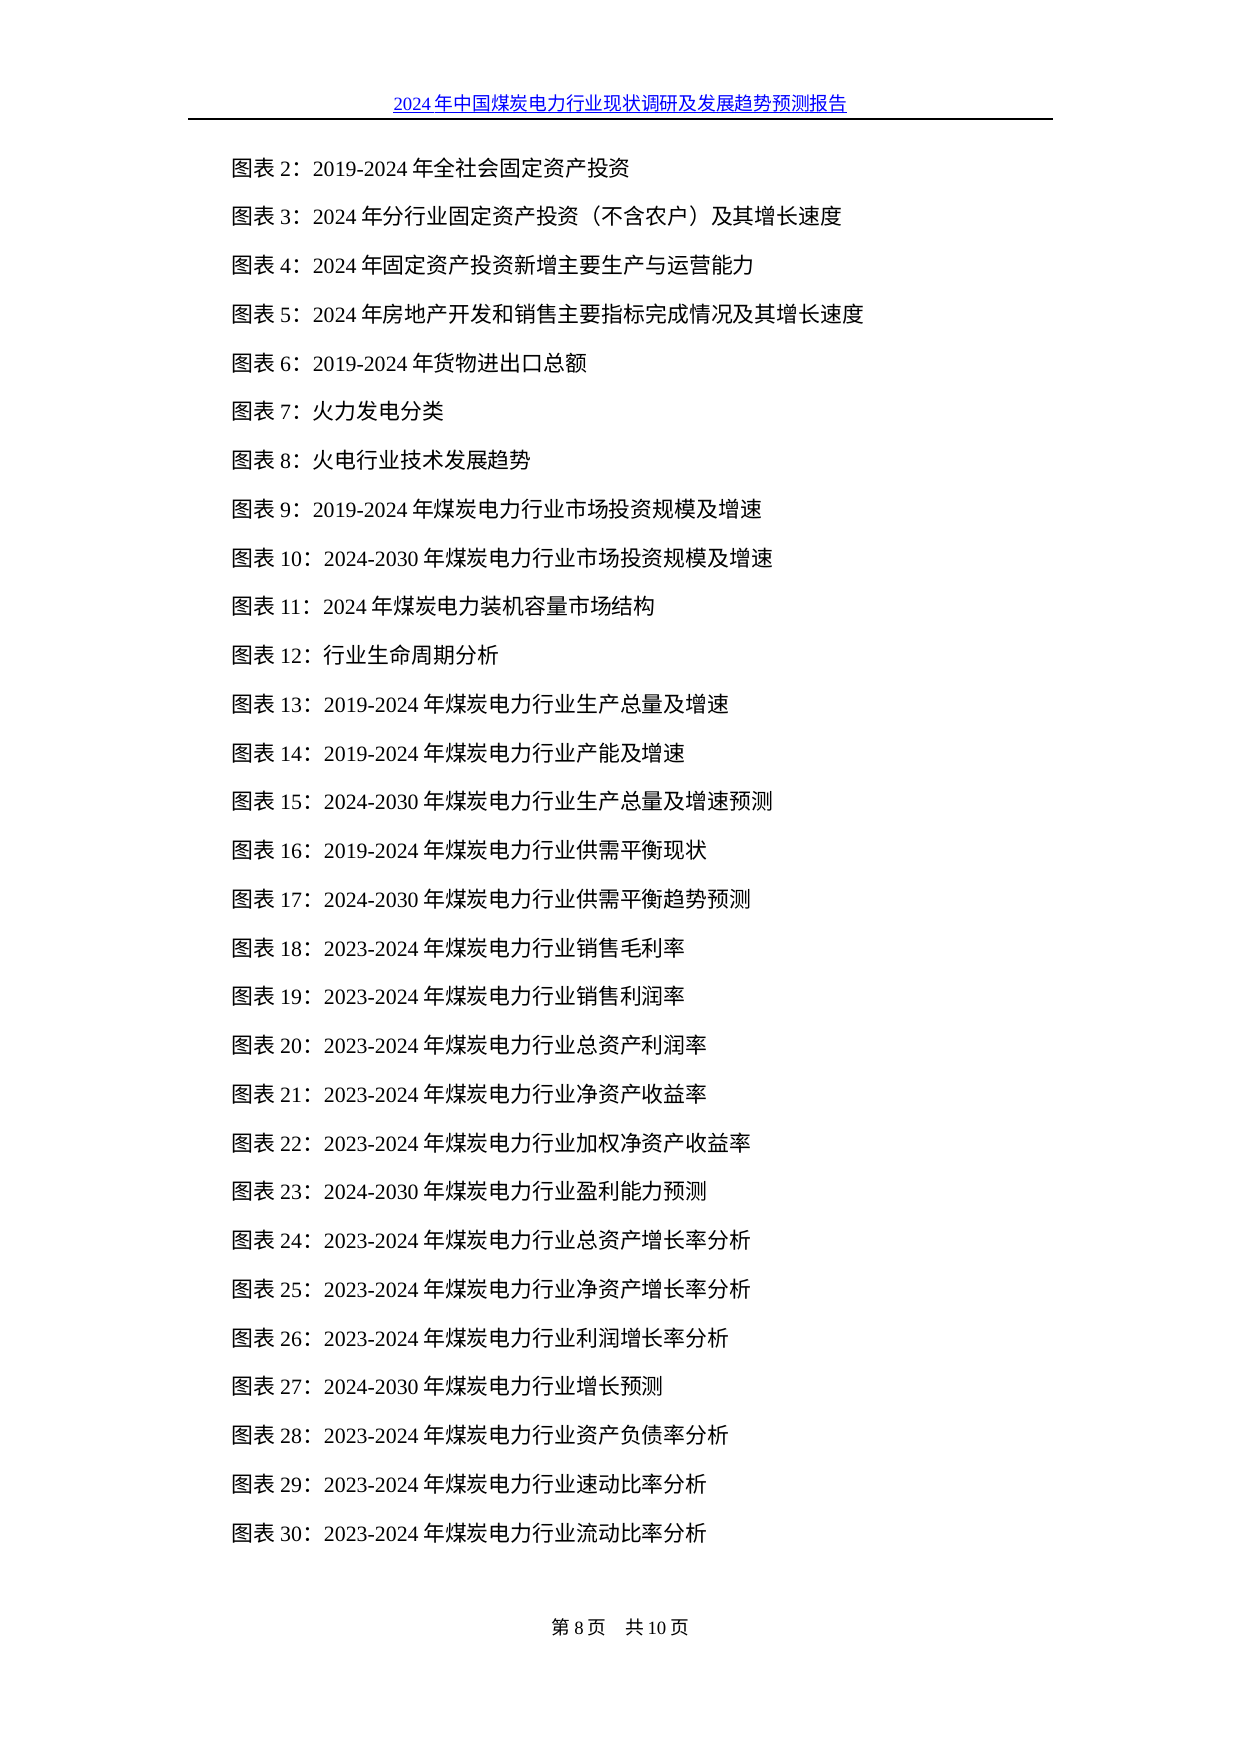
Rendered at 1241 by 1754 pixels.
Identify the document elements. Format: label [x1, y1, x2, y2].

text [187, 150, 1053, 1548]
